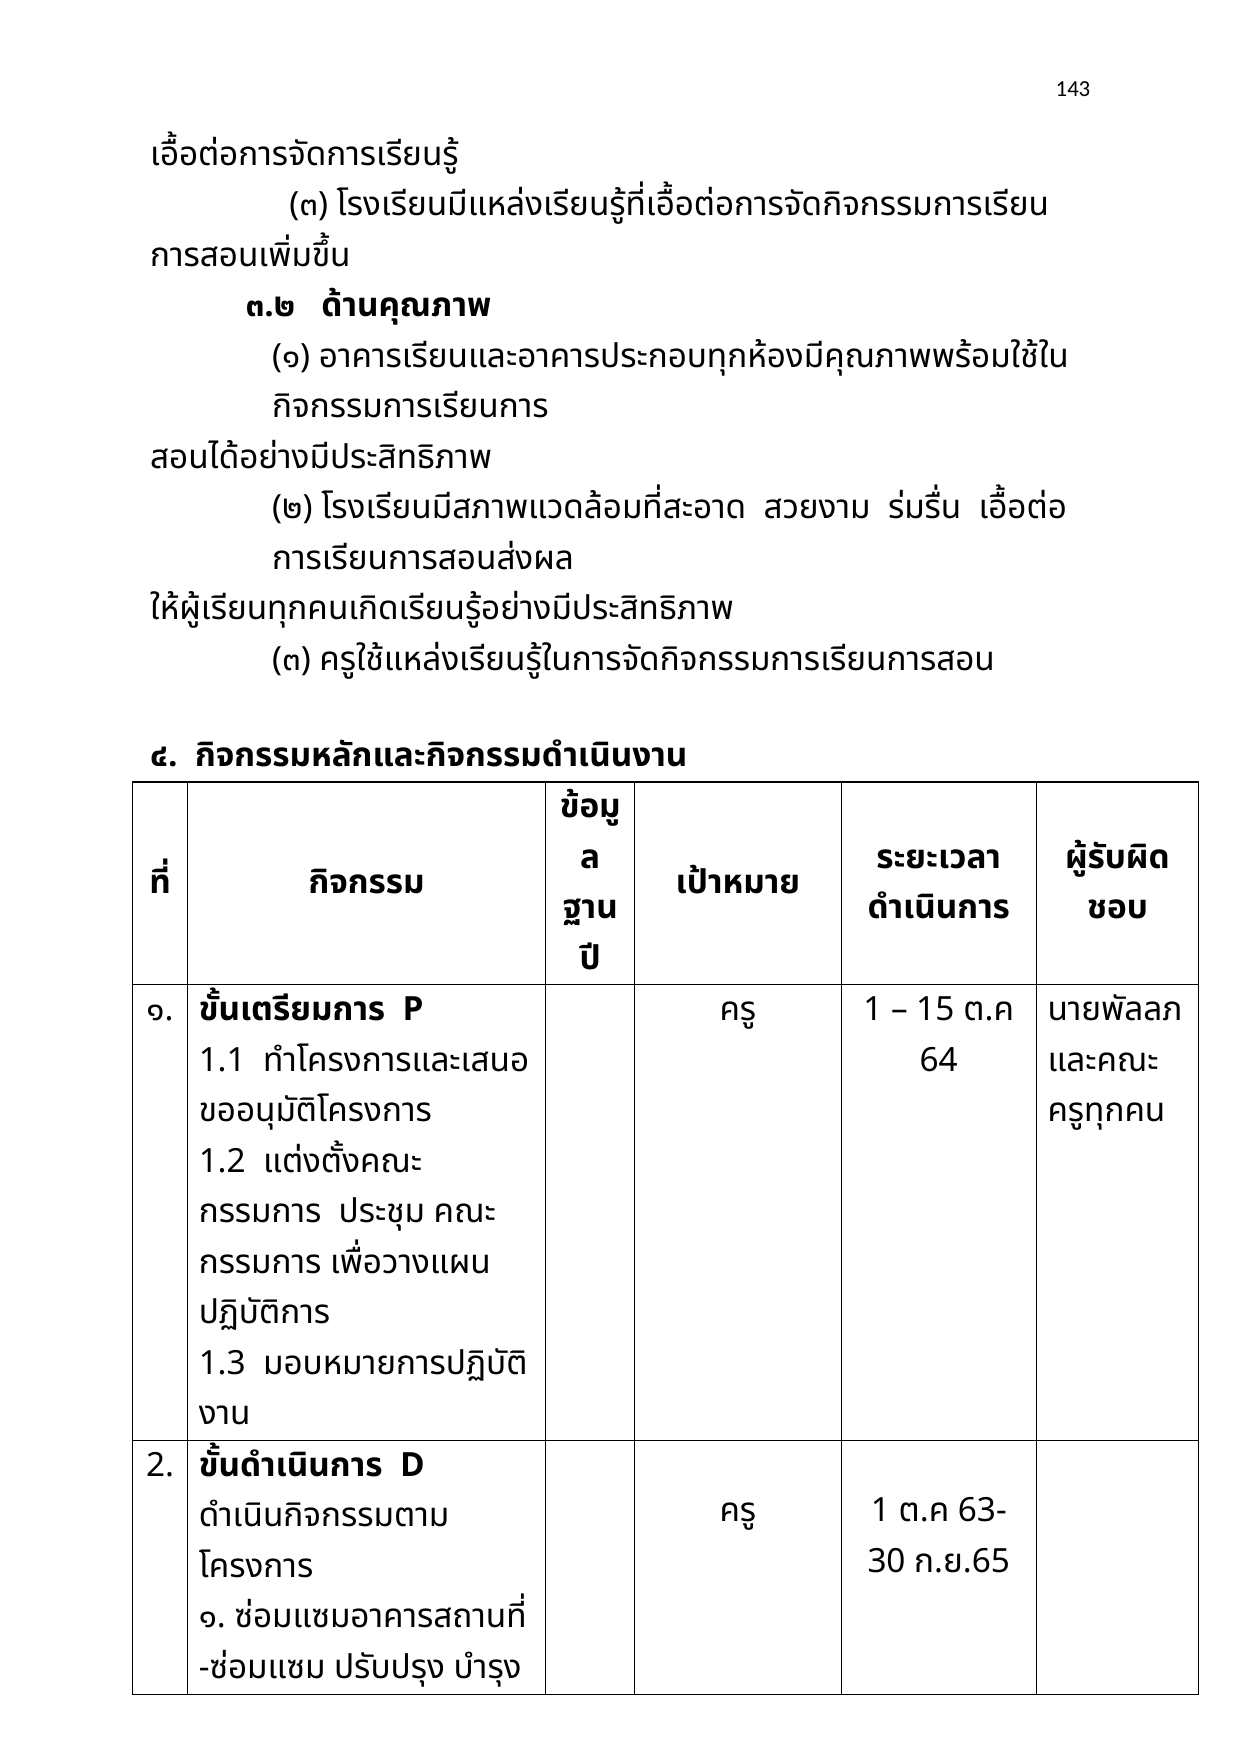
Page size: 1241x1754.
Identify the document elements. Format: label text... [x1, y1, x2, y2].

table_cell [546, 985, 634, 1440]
text (๓) ครูใช้แหล่งเรียนรู้ในการจัดกิจกรรมการเรียนการสอน [150, 635, 1090, 685]
text เอื้อต่อการจัดการเรียนรู้ [150, 130, 1090, 180]
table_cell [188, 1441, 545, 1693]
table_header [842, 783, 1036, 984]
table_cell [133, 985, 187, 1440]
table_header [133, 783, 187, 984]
list (๑) อาคารเรียนและอาคารประกอบทุกห้องมีคุณภาพพร้อมใช้ในกิจกรรมการเรียนการ [272, 332, 1090, 433]
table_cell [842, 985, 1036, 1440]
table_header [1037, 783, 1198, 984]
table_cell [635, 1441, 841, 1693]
text ให้ผู้เรียนทุกคนเกิดเรียนรู้อย่างมีประสิทธิภาพ [150, 584, 1090, 635]
list (๒) โรงเรียนมีสภาพแวดล้อมที่สะอาด สวยงาม ร่มรื่น เอื้อต่อการเรียนการสอนส่งผล [272, 483, 1090, 584]
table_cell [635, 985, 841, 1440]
text ๔. กิจกรรมหลักและกิจกรรมดำเนินงาน [150, 731, 1090, 781]
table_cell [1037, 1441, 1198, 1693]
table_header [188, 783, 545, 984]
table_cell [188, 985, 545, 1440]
text ๓.๒ ด้านคุณภาพ [150, 281, 1090, 332]
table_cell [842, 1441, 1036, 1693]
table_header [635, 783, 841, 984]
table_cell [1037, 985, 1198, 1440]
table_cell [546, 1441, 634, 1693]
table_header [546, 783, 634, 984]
text (๓) โรงเรียนมีแหล่งเรียนรู้ที่เอื้อต่อการจัดกิจกรรมการเรียนการสอนเพิ่มขึ้น [150, 180, 1090, 281]
text สอนได้อย่างมีประสิทธิภาพ [150, 433, 1090, 483]
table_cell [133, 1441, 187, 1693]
